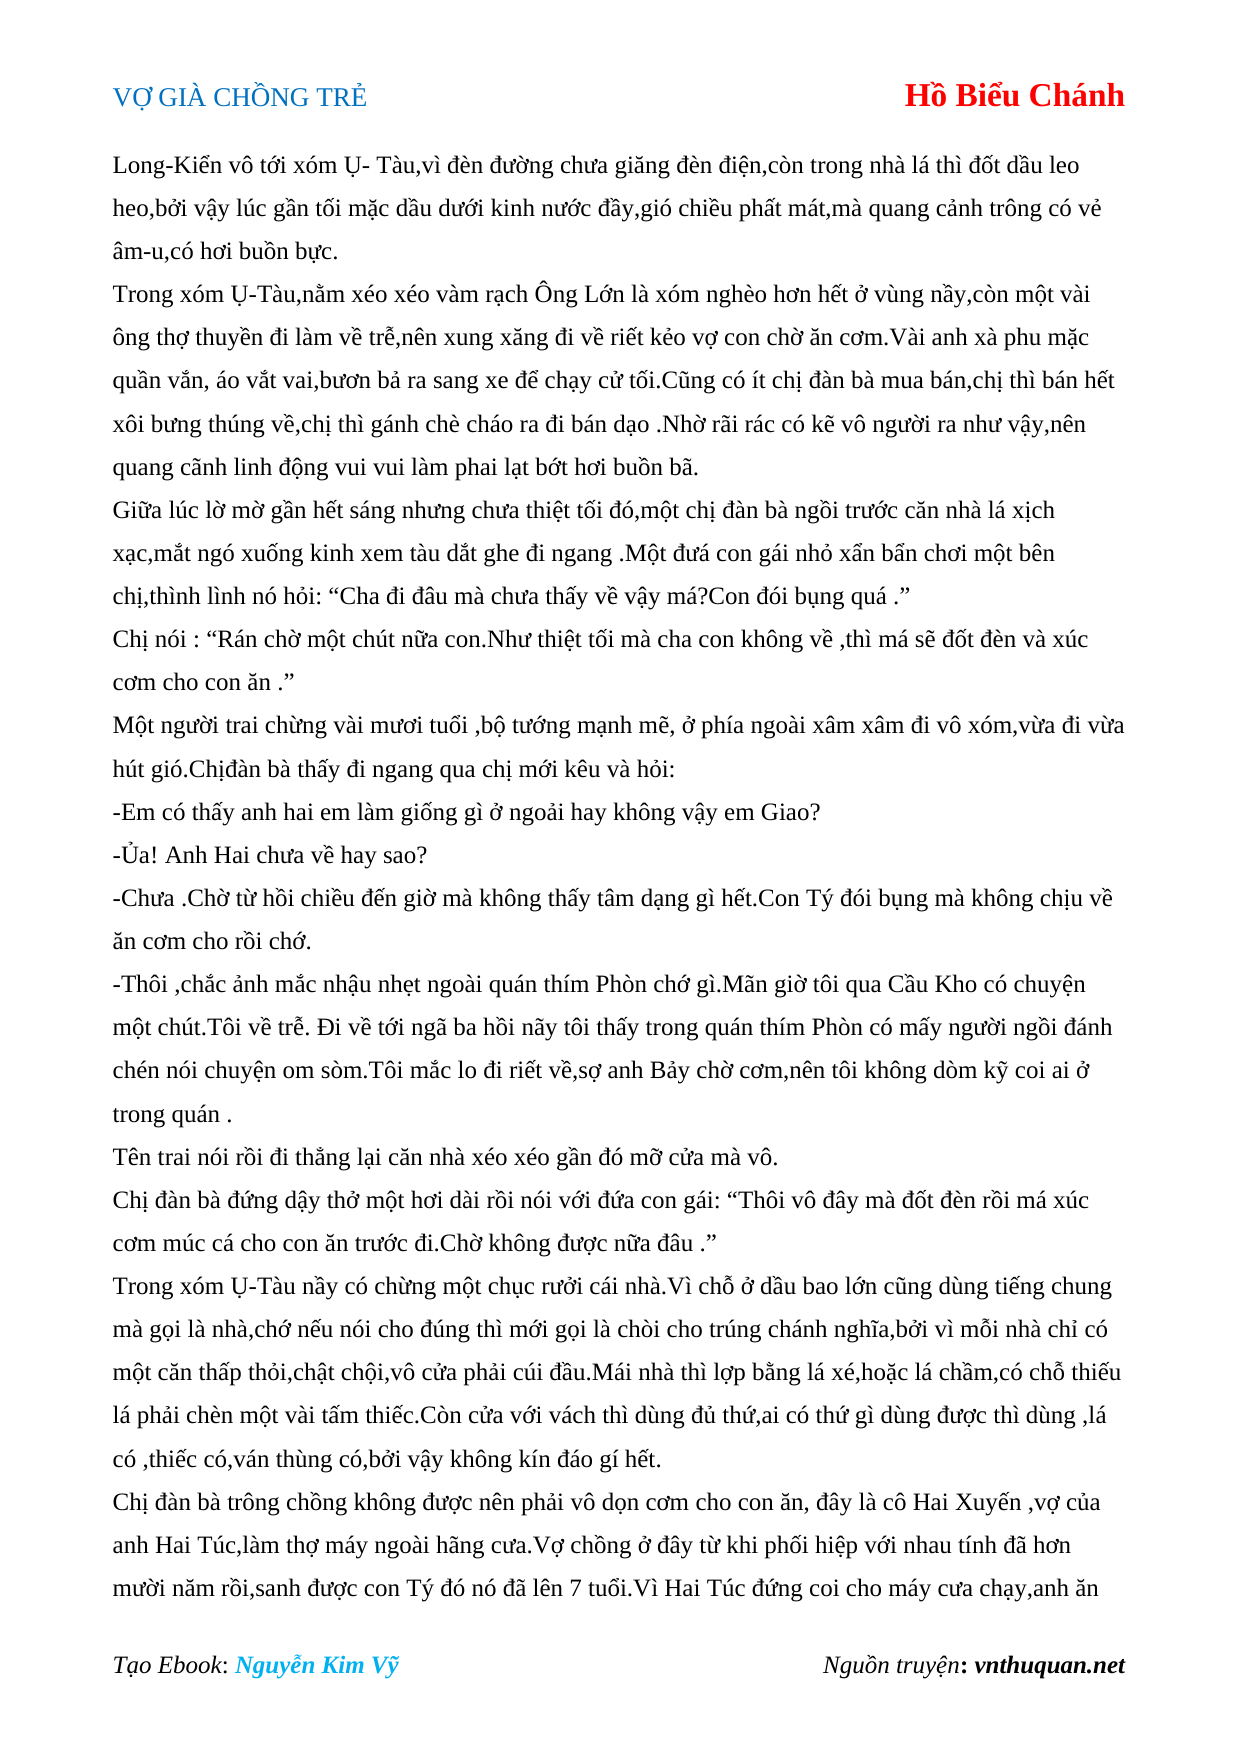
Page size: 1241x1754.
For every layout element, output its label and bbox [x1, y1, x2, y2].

text [112, 150, 1128, 1602]
